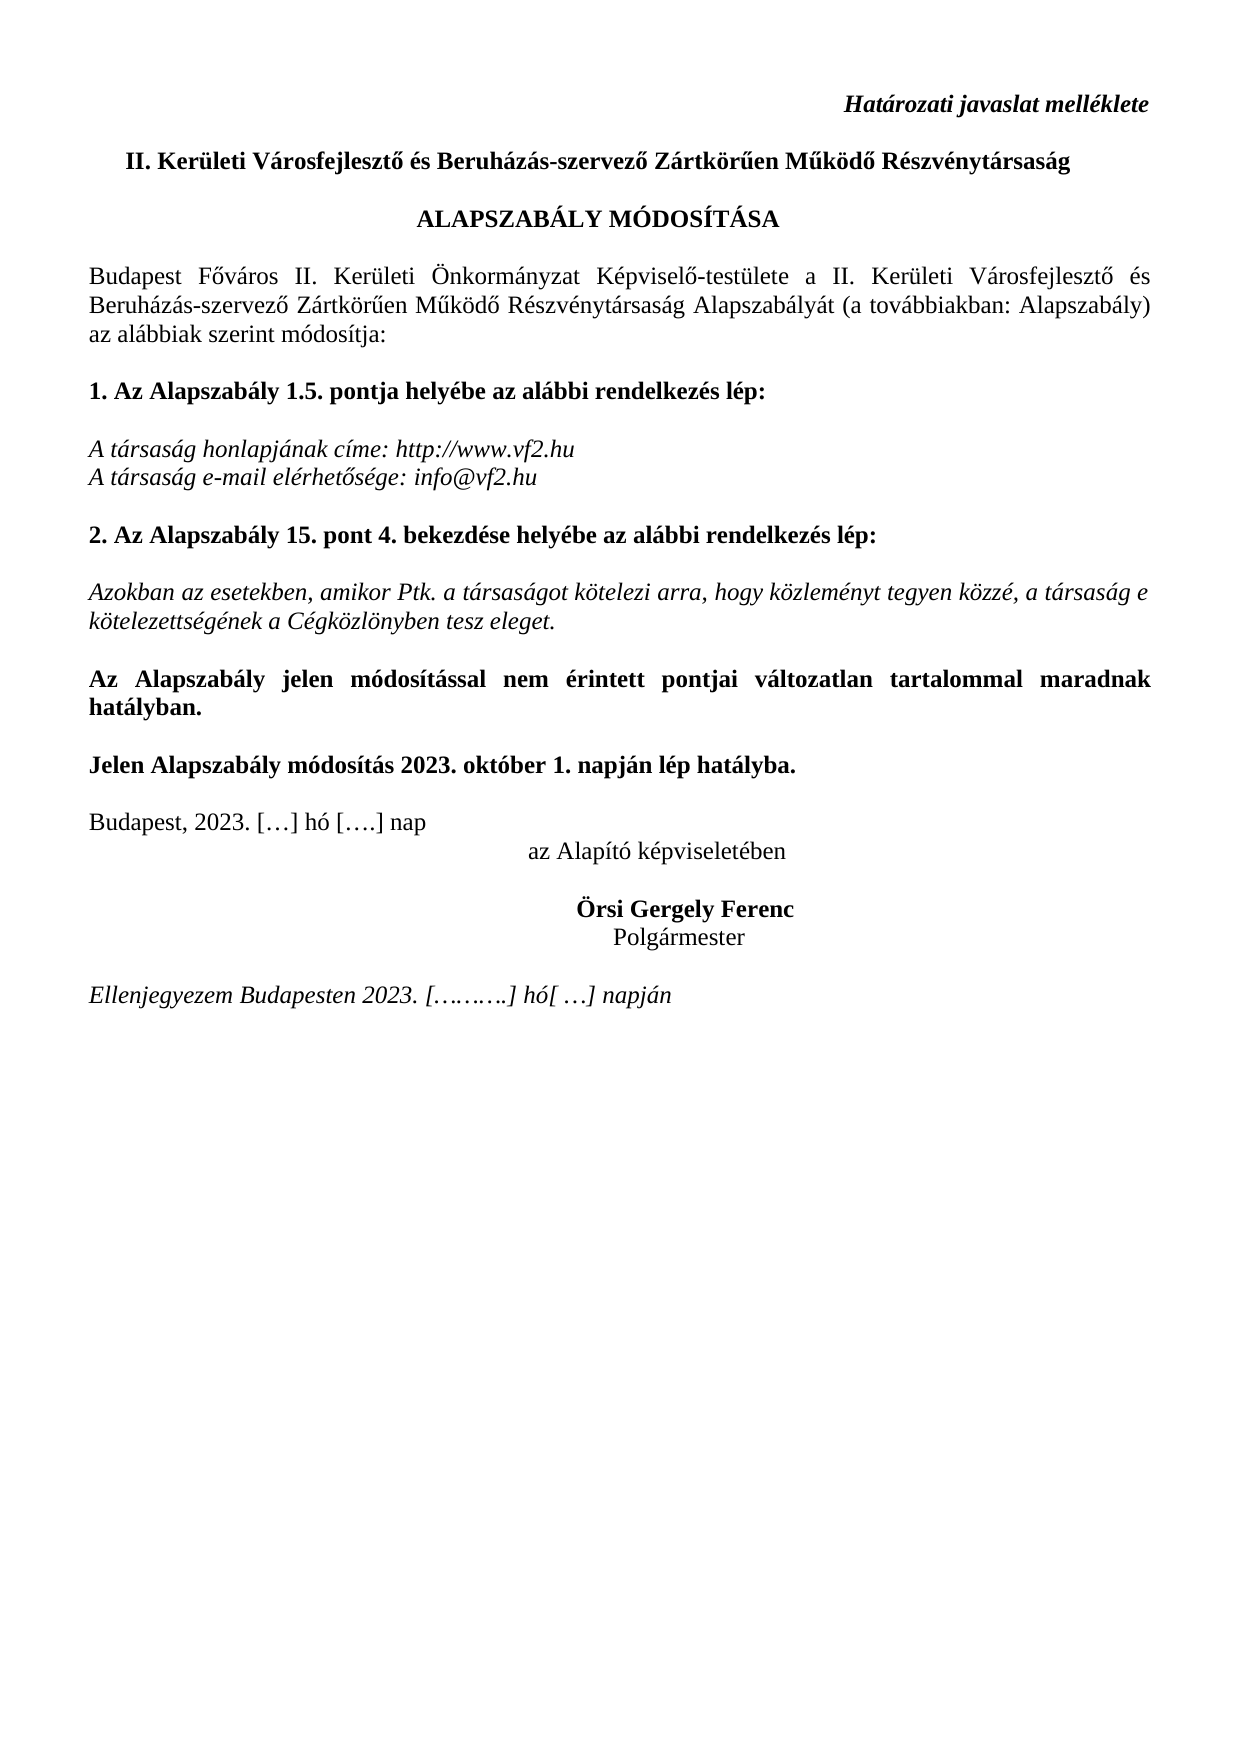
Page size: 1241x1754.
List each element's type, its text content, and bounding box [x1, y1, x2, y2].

text Azokban az esetekben, amikor Ptk. a társaságot kötelezi arra, hogy közleményt tegyen közzé, a társaság e kötelezettségének a Cégközlönyben tesz eleget. [89, 577, 1152, 635]
text Az Alapszabály jelen módosítással nem érintett pontjai változatlan tartalommal maradnak hatályban. [89, 664, 1152, 721]
text Ellenjegyezem Budapesten 2023. [……….] hó[ …] napján [89, 980, 1152, 1009]
text A társaság e-mail elérhetősége: info@vf2.hu [89, 462, 1152, 491]
text 1. Az Alapszabály 1.5. pontja helyébe az alábbi rendelkezés lép: [89, 376, 1152, 405]
text Örsi Gergely Ferenc [89, 894, 1152, 922]
text Polgármester [89, 922, 1152, 951]
list Határozati javaslat melléklete [89, 89, 1152, 117]
text 2. Az Alapszabály 15. pont 4. bekezdése helyébe az alábbi rendelkezés lép: [89, 520, 1152, 549]
text ALAPSZABÁLY MÓDOSÍTÁSA [44, 204, 1152, 232]
text Budapest Főváros II. Kerületi Önkormányzat Képviselő-testülete a II. Kerületi Városfejlesztő és Beruházás-szervező Zártkörűen Működő Részvénytársaság Alapszabályát (a továbbiakban: Alapszabály) az alábbiak szerint módosítja: [89, 261, 1152, 347]
text A társaság honlapjának címe: http://www.vf2.hu [89, 434, 1152, 462]
text II. Kerületi Városfejlesztő és Beruházás-szervező Zártkörűen Működő Részvénytársaság [44, 146, 1152, 175]
text az Alapító képviseletében [89, 836, 1152, 865]
text Budapest, 2023. […] hó [….] nap [89, 807, 1152, 836]
text Jelen Alapszabály módosítás 2023. október 1. napján lép hatályba. [89, 750, 1152, 779]
